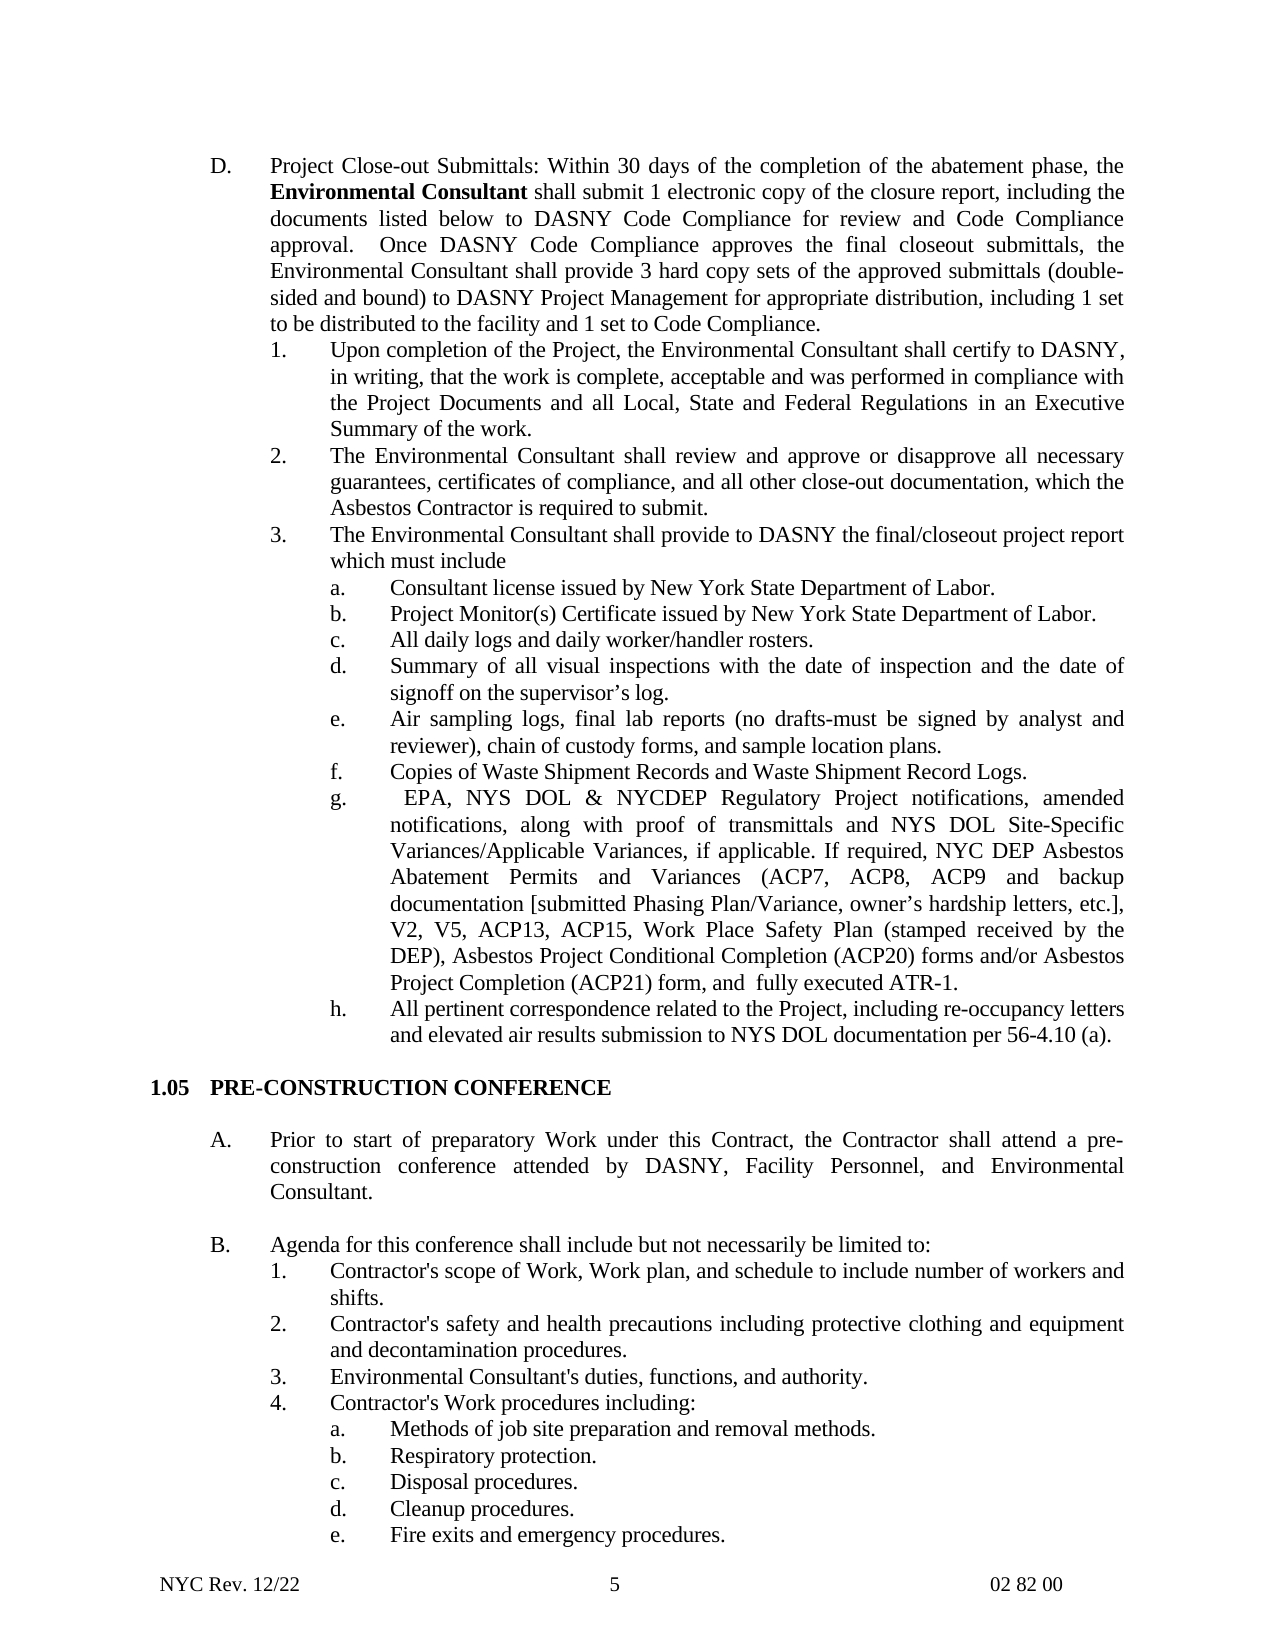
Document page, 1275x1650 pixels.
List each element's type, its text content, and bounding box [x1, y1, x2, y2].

list The Environmental Consultant shall review and approve or disapprove all necessary guarantees, certificates of compliance, and all other close-out documentation, which the Asbestos Contractor is required to submit. [270, 442, 1125, 521]
text c. Disposal procedures. [330, 1468, 1125, 1494]
text B. Agenda for this conference shall include but not necessarily be limited to: [210, 1231, 1125, 1257]
text 4. Contractor's Work procedures including: [270, 1389, 1125, 1416]
text d. Cleanup procedures. [330, 1494, 1125, 1521]
list All daily logs and daily worker/handler rosters. [330, 626, 1125, 653]
text e. Fire exits and emergency procedures. [330, 1521, 1125, 1547]
text 1. Contractor's scope of Work, Work plan, and schedule to include number of workers and shifts. [270, 1257, 1125, 1310]
text a. Methods of job site preparation and removal methods. [330, 1416, 1125, 1442]
list Project Monitor(s) Certificate issued by New York State Department of Labor. [330, 600, 1125, 626]
list All pertinent correspondence related to the Project, including re-occupancy letters and elevated air results submission to NYS DOL documentation per 56-4.10 (a). [330, 995, 1125, 1048]
list Project Close-out Submittals: Within 30 days of the completion of the abatement phase, the Environmental Consultant shall submit 1 electronic copy of the closure report, including the documents listed below to DASNY Code Compliance for review and Code Compliance approval. Once DASNY Code Compliance approves the final closeout submittals, the Environmental Consultant shall provide 3 hard copy sets of the approved submittals (double-sided and bound) to DASNY Project Management for appropriate distribution, including 1 set to be distributed to the facility and 1 set to Code Compliance. [210, 152, 1125, 336]
list The Environmental Consultant shall provide to DASNY the final/closeout project report which must include [270, 521, 1125, 573]
text b. Respiratory protection. [330, 1442, 1125, 1468]
text 3. Environmental Consultant's duties, functions, and authority. [270, 1363, 1125, 1389]
text 2. Contractor's safety and health precautions including protective clothing and equipment and decontamination procedures. [270, 1310, 1125, 1363]
list Upon completion of the Project, the Environmental Consultant shall certify to DASNY, in writing, that the work is complete, acceptable and was performed in compliance with the Project Documents and all Local, State and Federal Regulations in an Executive Summary of the work. [270, 336, 1125, 442]
text A. Prior to start of preparatory Work under this Contract, the Contractor shall attend a pre-construction conference attended by DASNY, Facility Personnel, and Environmental Consultant. [210, 1126, 1125, 1205]
list EPA, NYS DOL & NYCDEP Regulatory Project notifications, amended notifications, along with proof of transmittals and NYS DOL Site-Specific Variances/Applicable Variances, if applicable. If required, NYC DEP Asbestos Abatement Permits and Variances (ACP7, ACP8, ACP9 and backup documentation [submitted Phasing Plan/Variance, owner’s hardship letters, etc.], V2, V5, ACP13, ACP15, Work Place Safety Plan (stamped received by the DEP), Asbestos Project Conditional Completion (ACP20) forms and/or Asbestos Project Completion (ACP21) form, and fully executed ATR-1. [330, 784, 1125, 995]
list Copies of Waste Shipment Records and Waste Shipment Record Logs. [330, 758, 1125, 784]
list Air sampling logs, final lab reports (no drafts-must be signed by analyst and reviewer), chain of custody forms, and sample location plans. [330, 705, 1125, 758]
text 1.05 PRE-CONSTRUCTION CONFERENCE [150, 1074, 1125, 1101]
list Summary of all visual inspections with the date of inspection and the date of signoff on the supervisor’s log. [330, 653, 1125, 705]
list Consultant license issued by New York State Department of Labor. [330, 573, 1125, 600]
